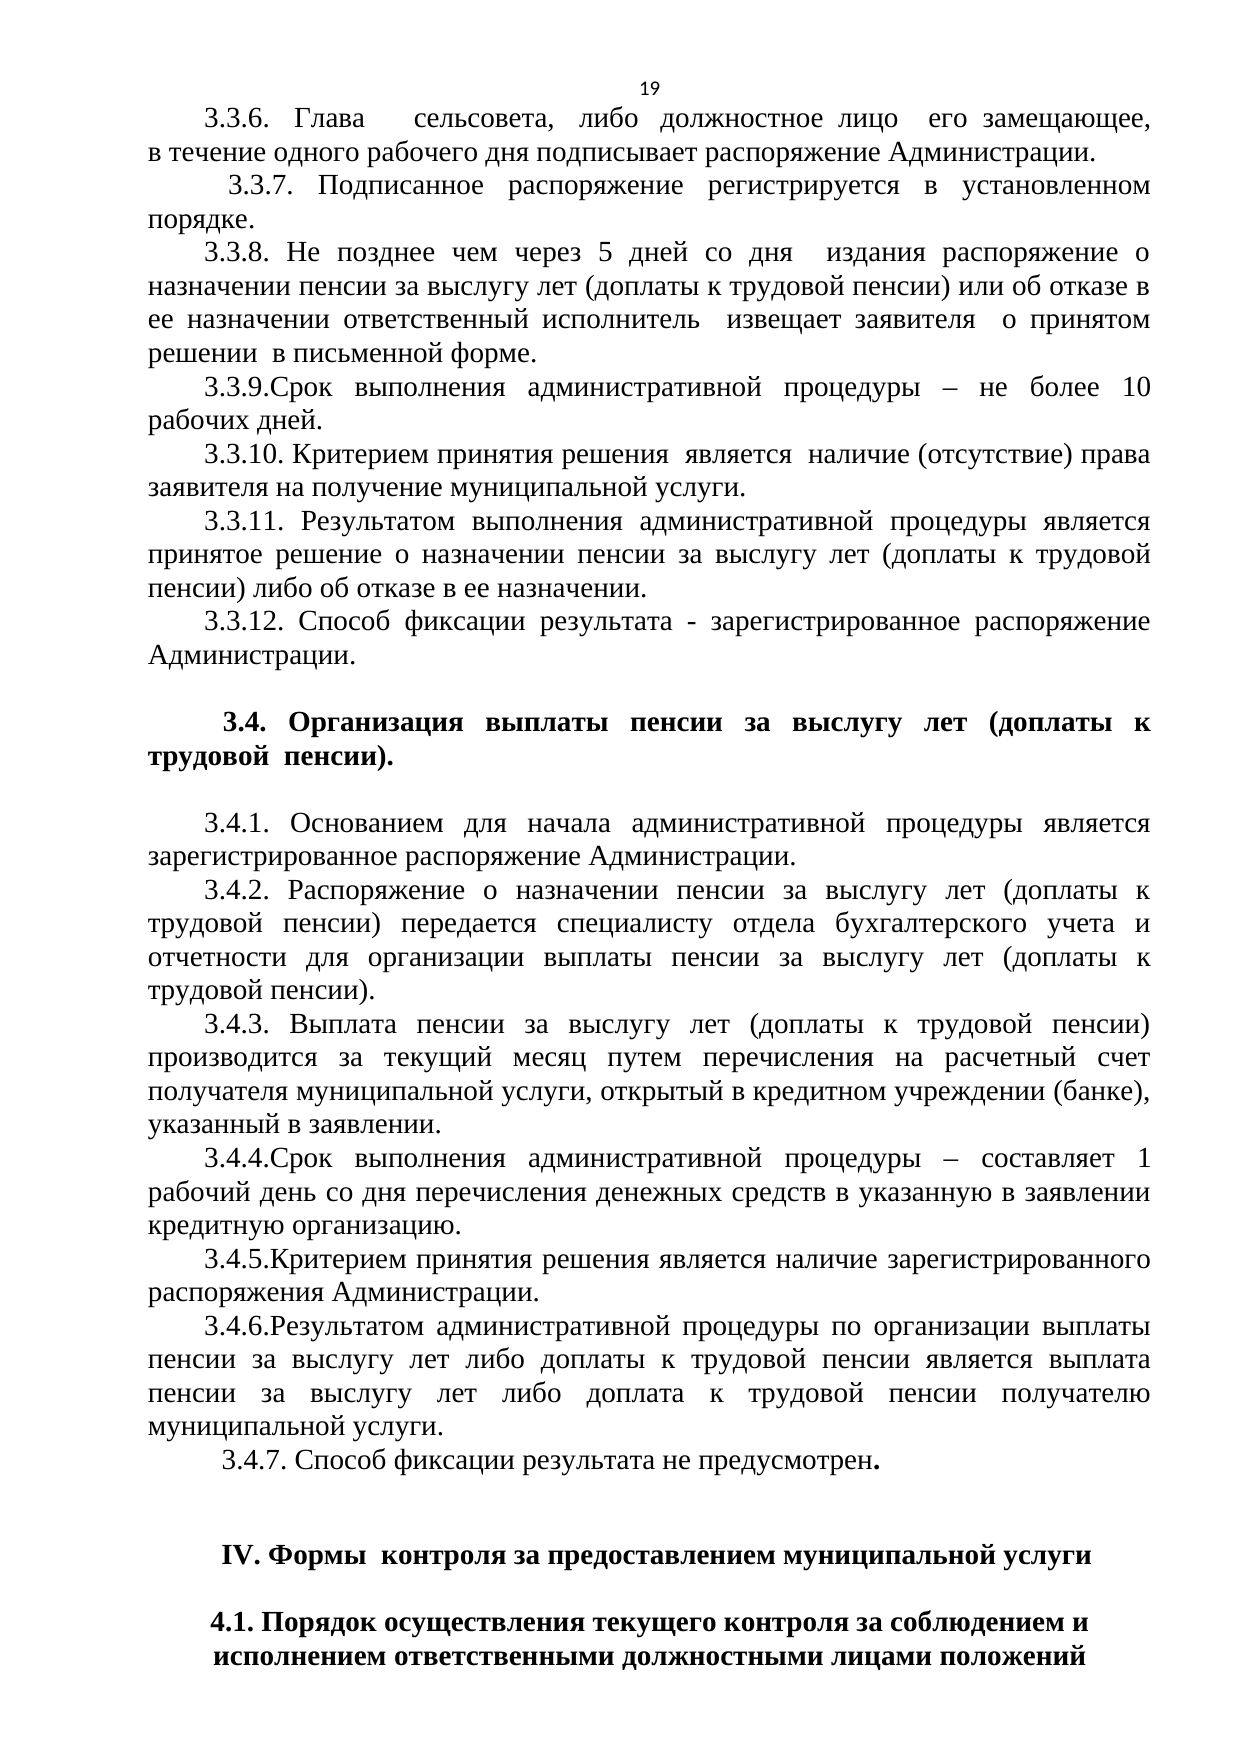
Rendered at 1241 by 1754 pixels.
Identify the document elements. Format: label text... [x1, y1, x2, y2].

text 3.3.10. Критерием принятия решения является наличие (отсутствие) права заявителя на получение муниципальной услуги. [148, 436, 1152, 503]
text 3.4.2. Распоряжение о назначении пенсии за выслугу лет (доплаты к трудовой пенсии) передается специалисту отдела бухгалтерского учета и отчетности для организации выплаты пенсии за выслугу лет (доплаты к трудовой пенсии). [148, 872, 1152, 1006]
text 3.3.9.Срок выполнения административной процедуры – не более 10 рабочих дней. [148, 369, 1152, 436]
text 3.3.7. Подписанное распоряжение регистрируется в установленном порядке. [148, 167, 1152, 234]
text 3.3.11. Результатом выполнения административной процедуры является принятое решение о назначении пенсии за выслугу лет (доплаты к трудовой пенсии) либо об отказе в ее назначении. [148, 503, 1152, 603]
text 3.4. Организация выплаты пенсии за выслугу лет (доплаты к трудовой пенсии). [148, 704, 1152, 771]
text 3.4.5.Критерием принятия решения является наличие зарегистрированного распоряжения Администрации. [148, 1241, 1152, 1308]
text 3.4.7. Способ фиксации результата не предусмотрен. [148, 1442, 1152, 1476]
text 3.4.4.Срок выполнения административной процедуры – составляет 1 рабочий день со дня перечисления денежных средств в указанную в заявлении кредитную организацию. [148, 1140, 1152, 1241]
text 3.3.12. Способ фиксации результата - зарегистрированное распоряжение Администрации. [148, 603, 1152, 671]
text 3.4.6.Результатом административной процедуры по организации выплаты пенсии за выслугу лет либо доплаты к трудовой пенсии является выплата пенсии за выслугу лет либо доплата к трудовой пенсии получателю муниципальной услуги. [148, 1308, 1152, 1442]
text 3.4.3. Выплата пенсии за выслугу лет (доплаты к трудовой пенсии) производится за текущий месяц путем перечисления на расчетный счет получателя муниципальной услуги, открытый в кредитном учреждении (банке), указанный в заявлении. [148, 1006, 1152, 1140]
text IV. Формы контроля за предоставлением муниципальной услуги [148, 1537, 1152, 1571]
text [148, 1604, 1152, 1671]
text 3.3.8. Не позднее чем через 5 дней со дня издания распоряжение о назначении пенсии за выслугу лет (доплаты к трудовой пенсии) или об отказе в ее назначении ответственный исполнитель извещает заявителя о принятом решении в письменной форме. [148, 234, 1152, 369]
text 3.4.1. Основанием для начала административной процедуры является зарегистрированное распоряжение Администрации. [148, 805, 1152, 872]
text 3.3.6. Глава сельсовета, либо должностное лицо его замещающее, в течение одного рабочего дня подписывает распоряжение Администрации. [148, 100, 1152, 167]
